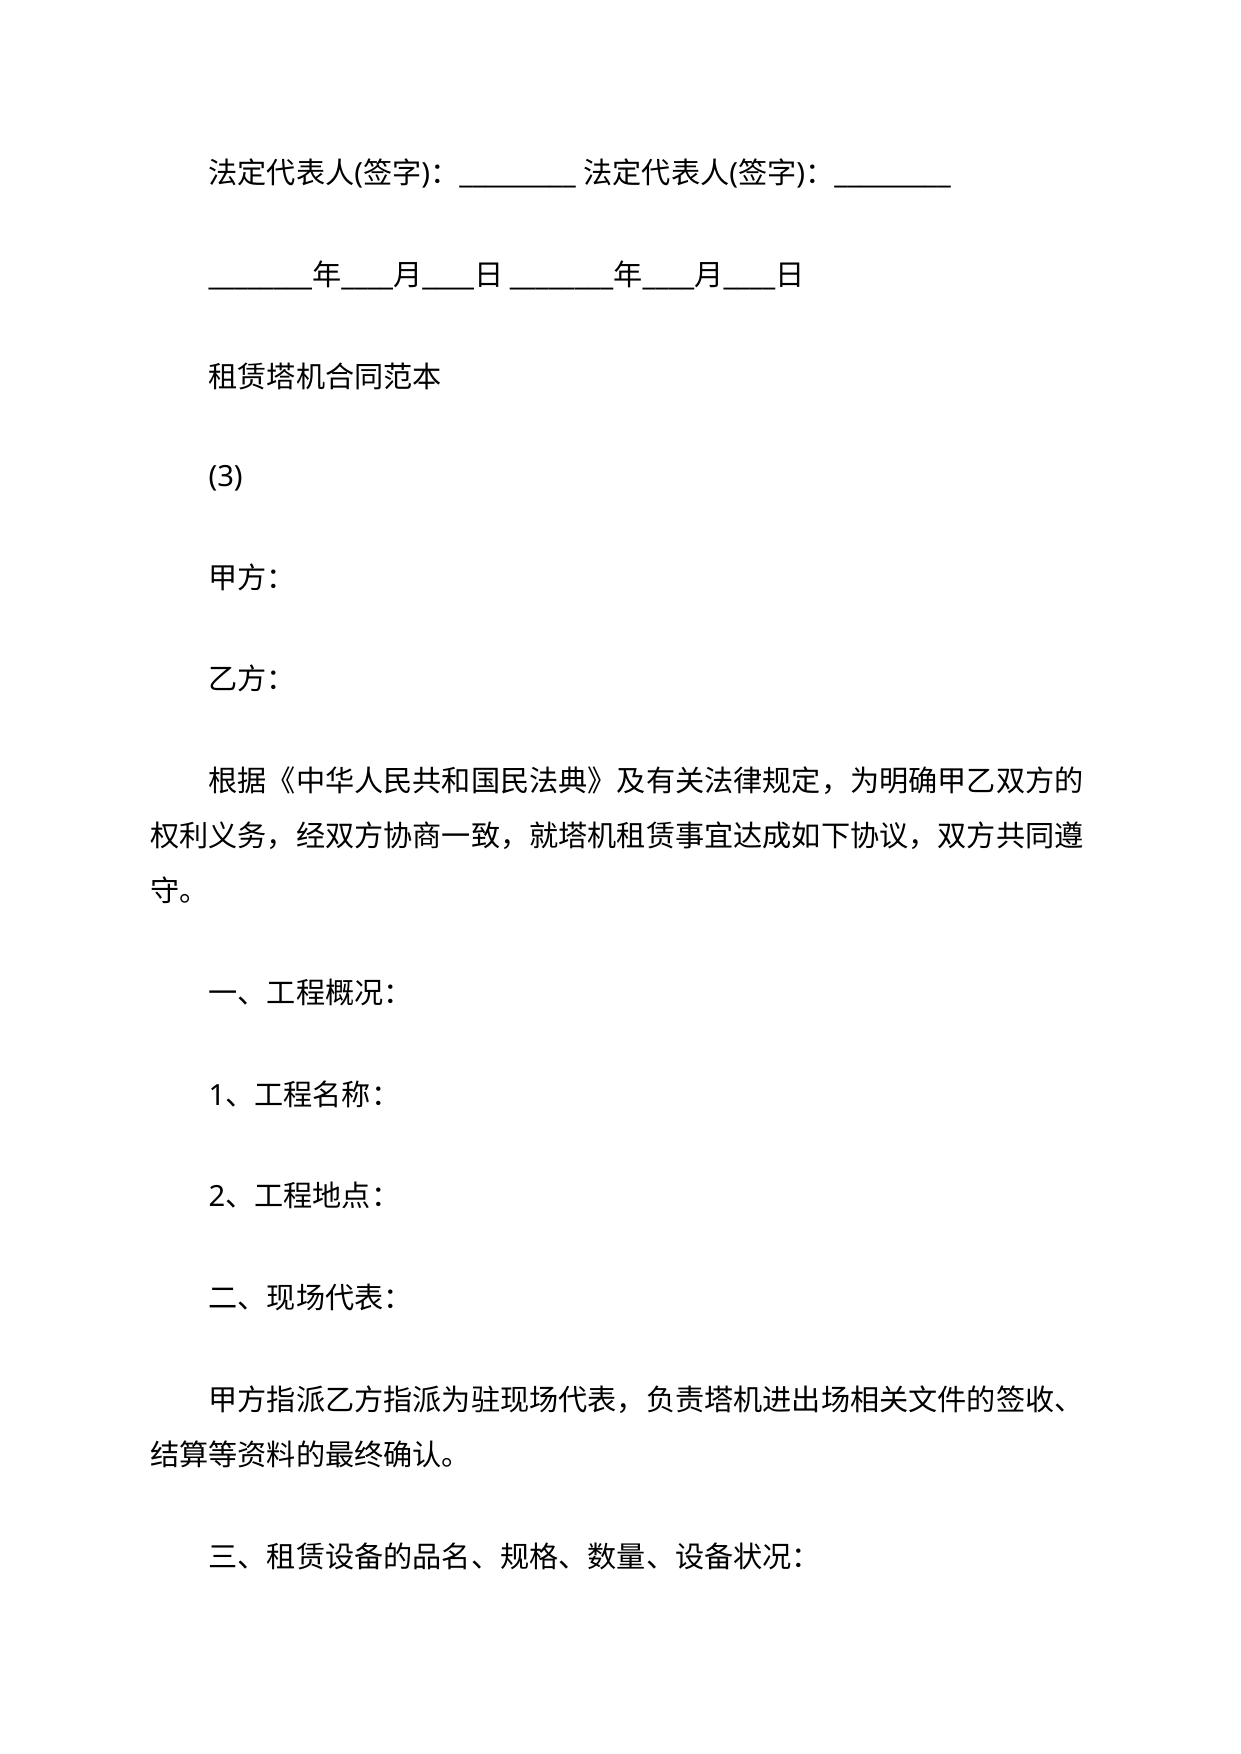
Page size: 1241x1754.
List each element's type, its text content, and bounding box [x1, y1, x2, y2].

text ________年____月____日 ________年____月____日 [150, 252, 1090, 294]
text 法定代表人(签字)：_________ 法定代表人(签字)：_________ [150, 150, 1090, 192]
text 租赁塔机合同范本 [150, 354, 1090, 396]
text 1、工程名称： [150, 1071, 1090, 1113]
text 二、现场代表： [150, 1275, 1090, 1317]
text 根据《中华人民共和国民法典》及有关法律规定，为明确甲乙双方的权利义务，经双方协商一致，就塔机租赁事宜达成如下协议，双方共同遵守。 [150, 758, 1090, 910]
text 乙方： [150, 656, 1090, 698]
text 一、工程概况： [150, 969, 1090, 1012]
text 甲方指派乙方指派为驻现场代表，负责塔机进出场相关文件的签收、结算等资料的最终确认。 [150, 1377, 1090, 1474]
text 甲方： [150, 554, 1090, 596]
text 三、租赁设备的品名、规格、数量、设备状况： [150, 1533, 1090, 1576]
text (3) [150, 456, 1090, 495]
text 2、工程地点： [150, 1173, 1090, 1215]
